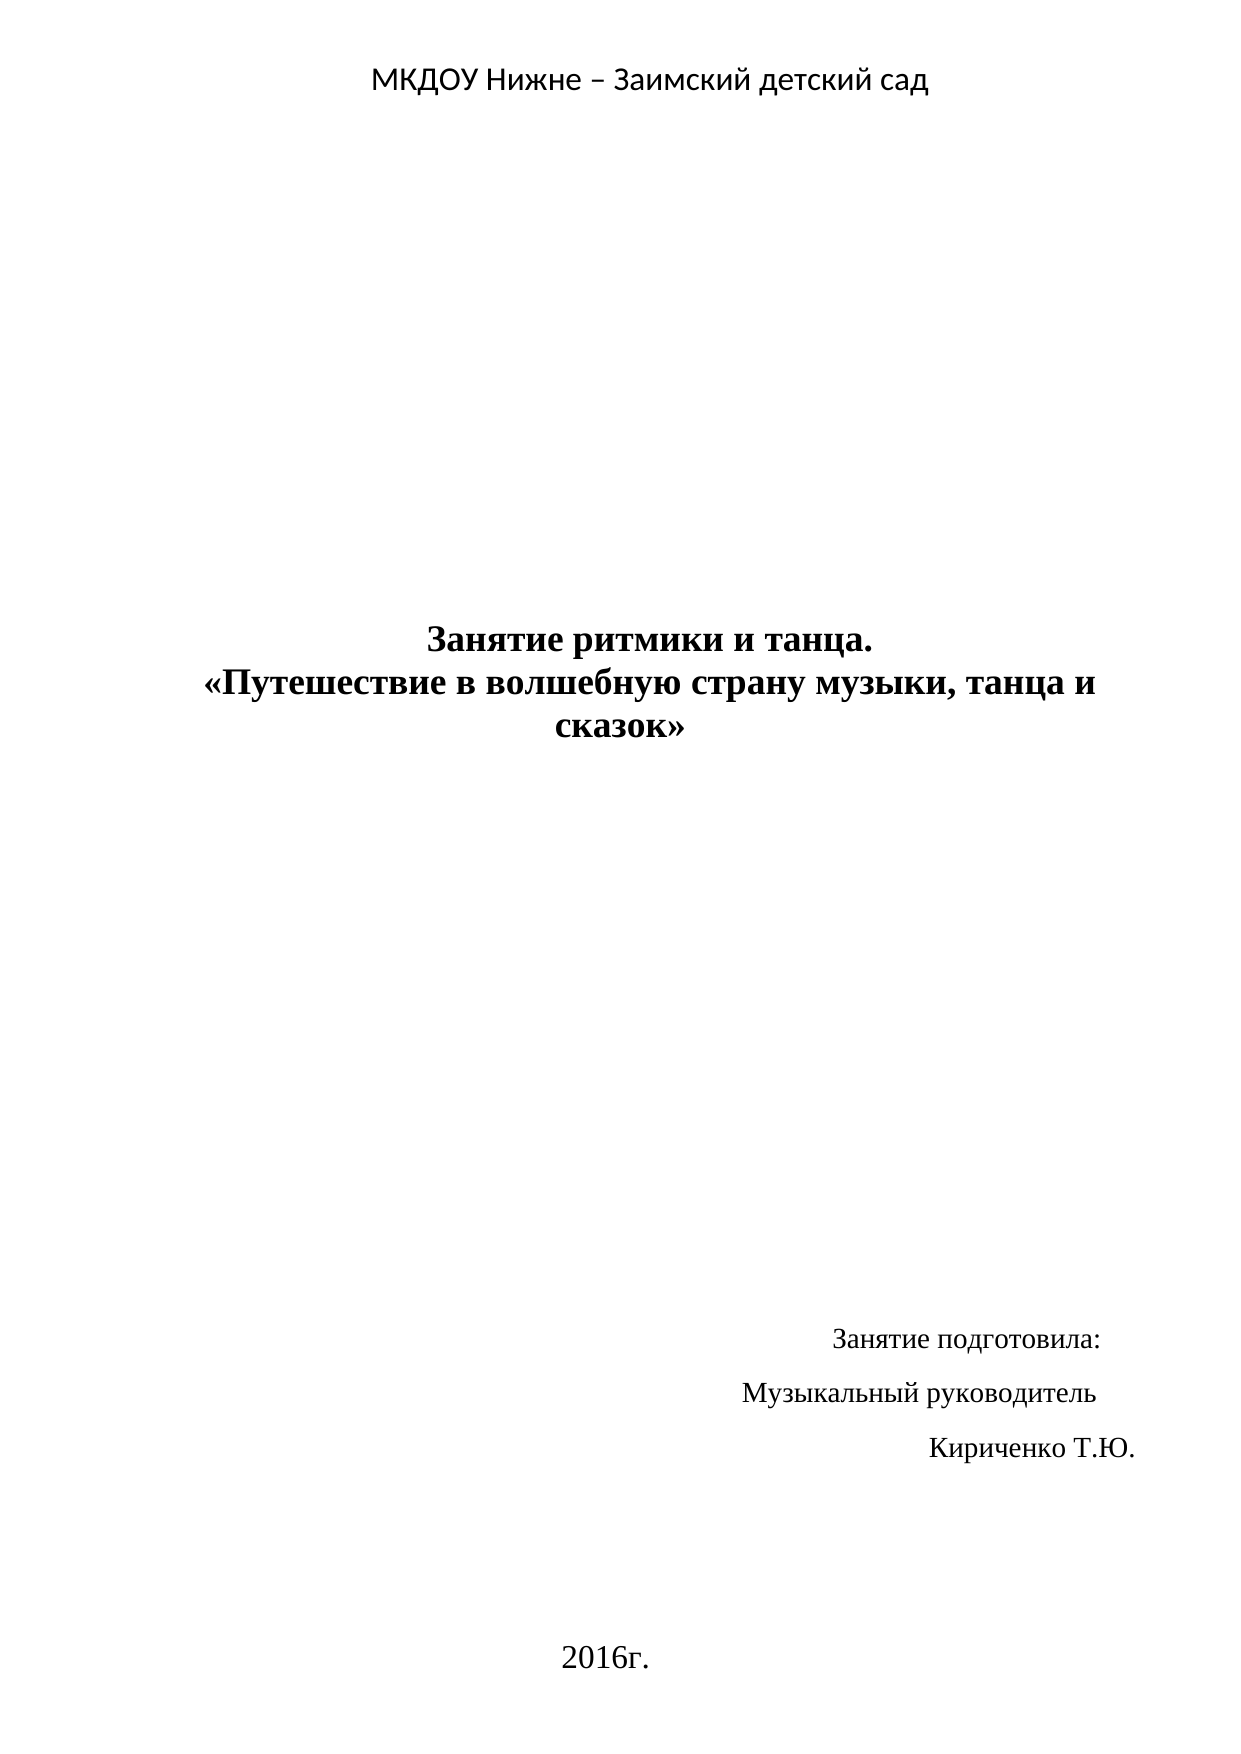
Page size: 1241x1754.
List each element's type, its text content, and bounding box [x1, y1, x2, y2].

text «Путешествие в волшебную страну музыки, танца и сказок» [89, 660, 1152, 746]
text Занятие подготовила: [89, 1321, 1152, 1354]
text 2016г. [162, 1637, 1152, 1676]
text Занятие ритмики и танца. [89, 617, 1152, 660]
text Музыкальный руководитель [89, 1375, 1152, 1409]
text Кириченко Т.Ю. [89, 1430, 1152, 1463]
text МКДОУ Нижне – Заимский детский сад [89, 58, 1152, 99]
